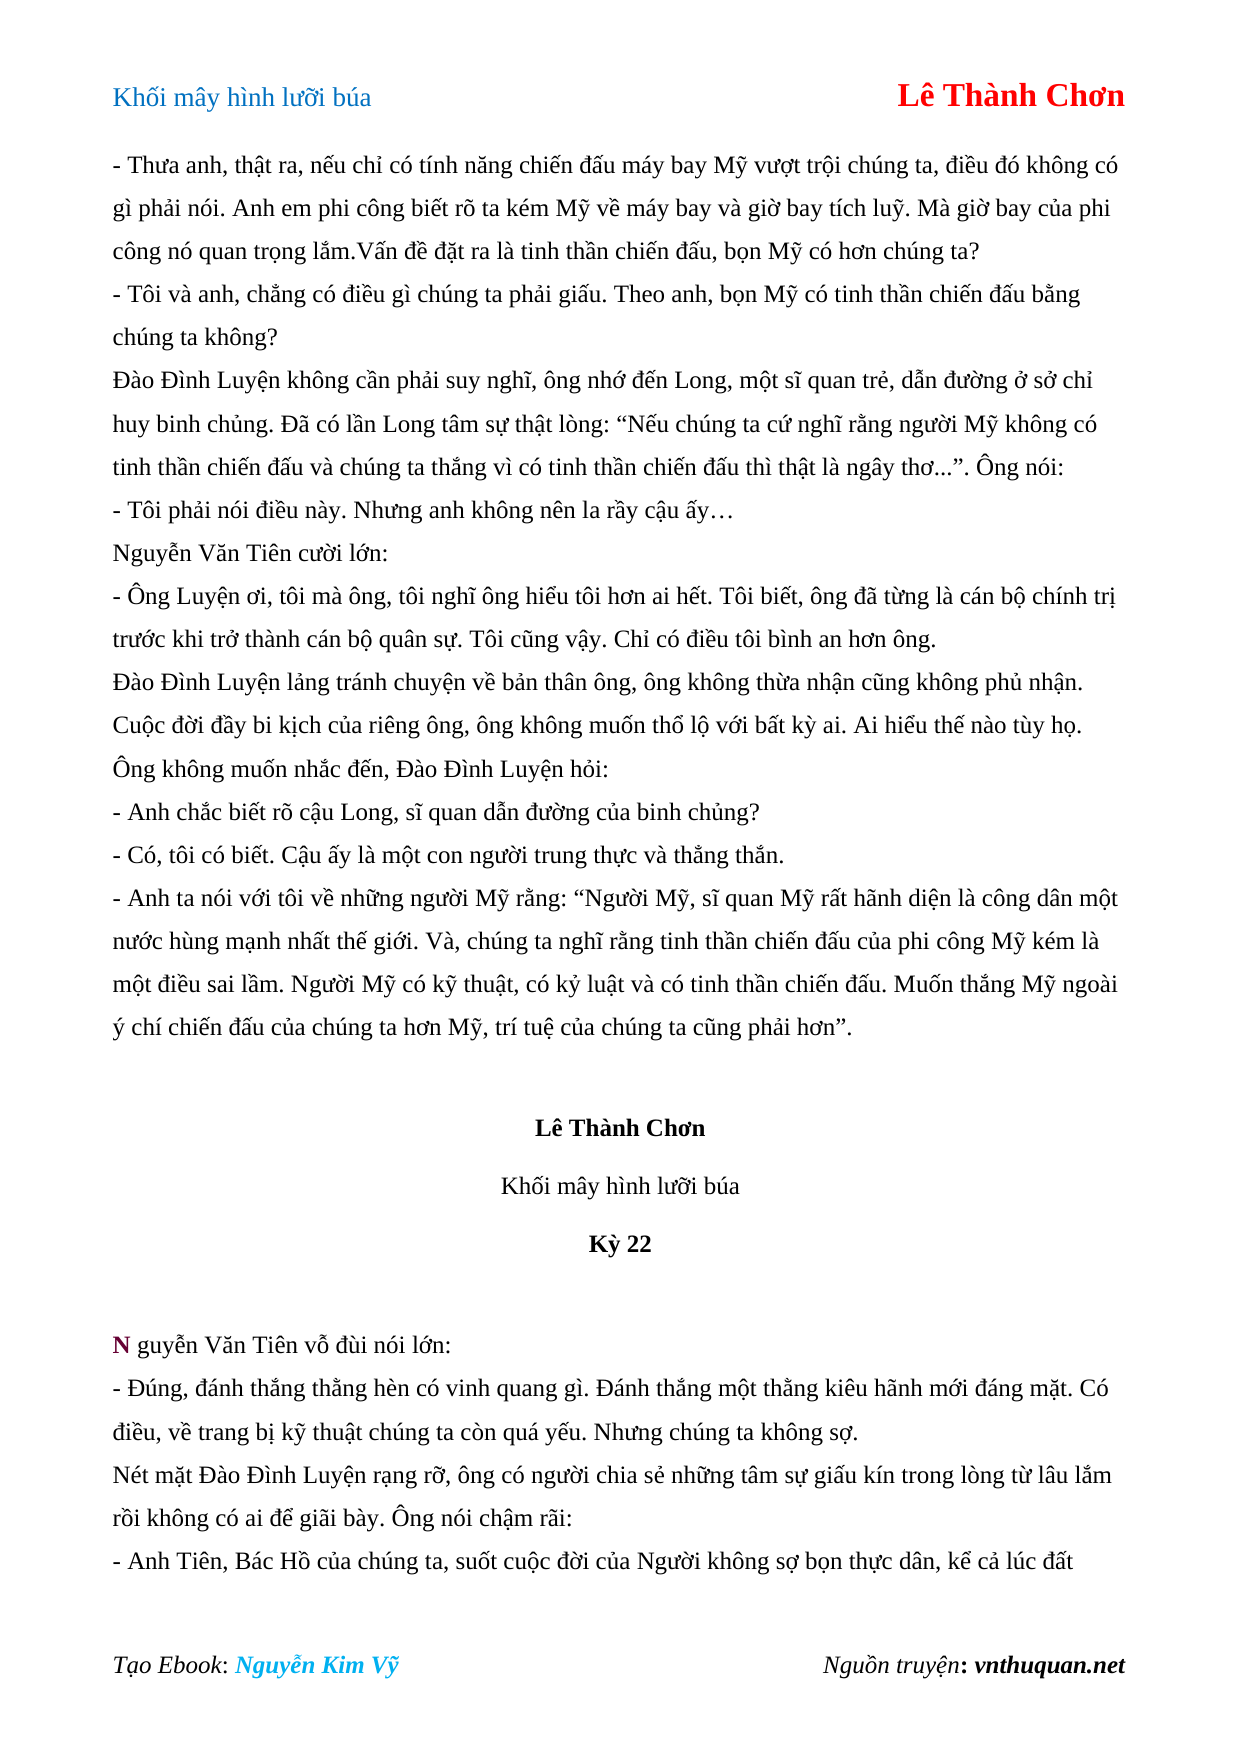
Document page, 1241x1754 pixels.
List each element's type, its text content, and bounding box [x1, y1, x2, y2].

text Lê Thành Chơn [112, 1113, 1128, 1142]
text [112, 1287, 1128, 1575]
text Kỳ 22 [112, 1229, 1128, 1258]
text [112, 150, 1128, 1041]
text Khối mây hình lưỡi búa [112, 1171, 1128, 1200]
